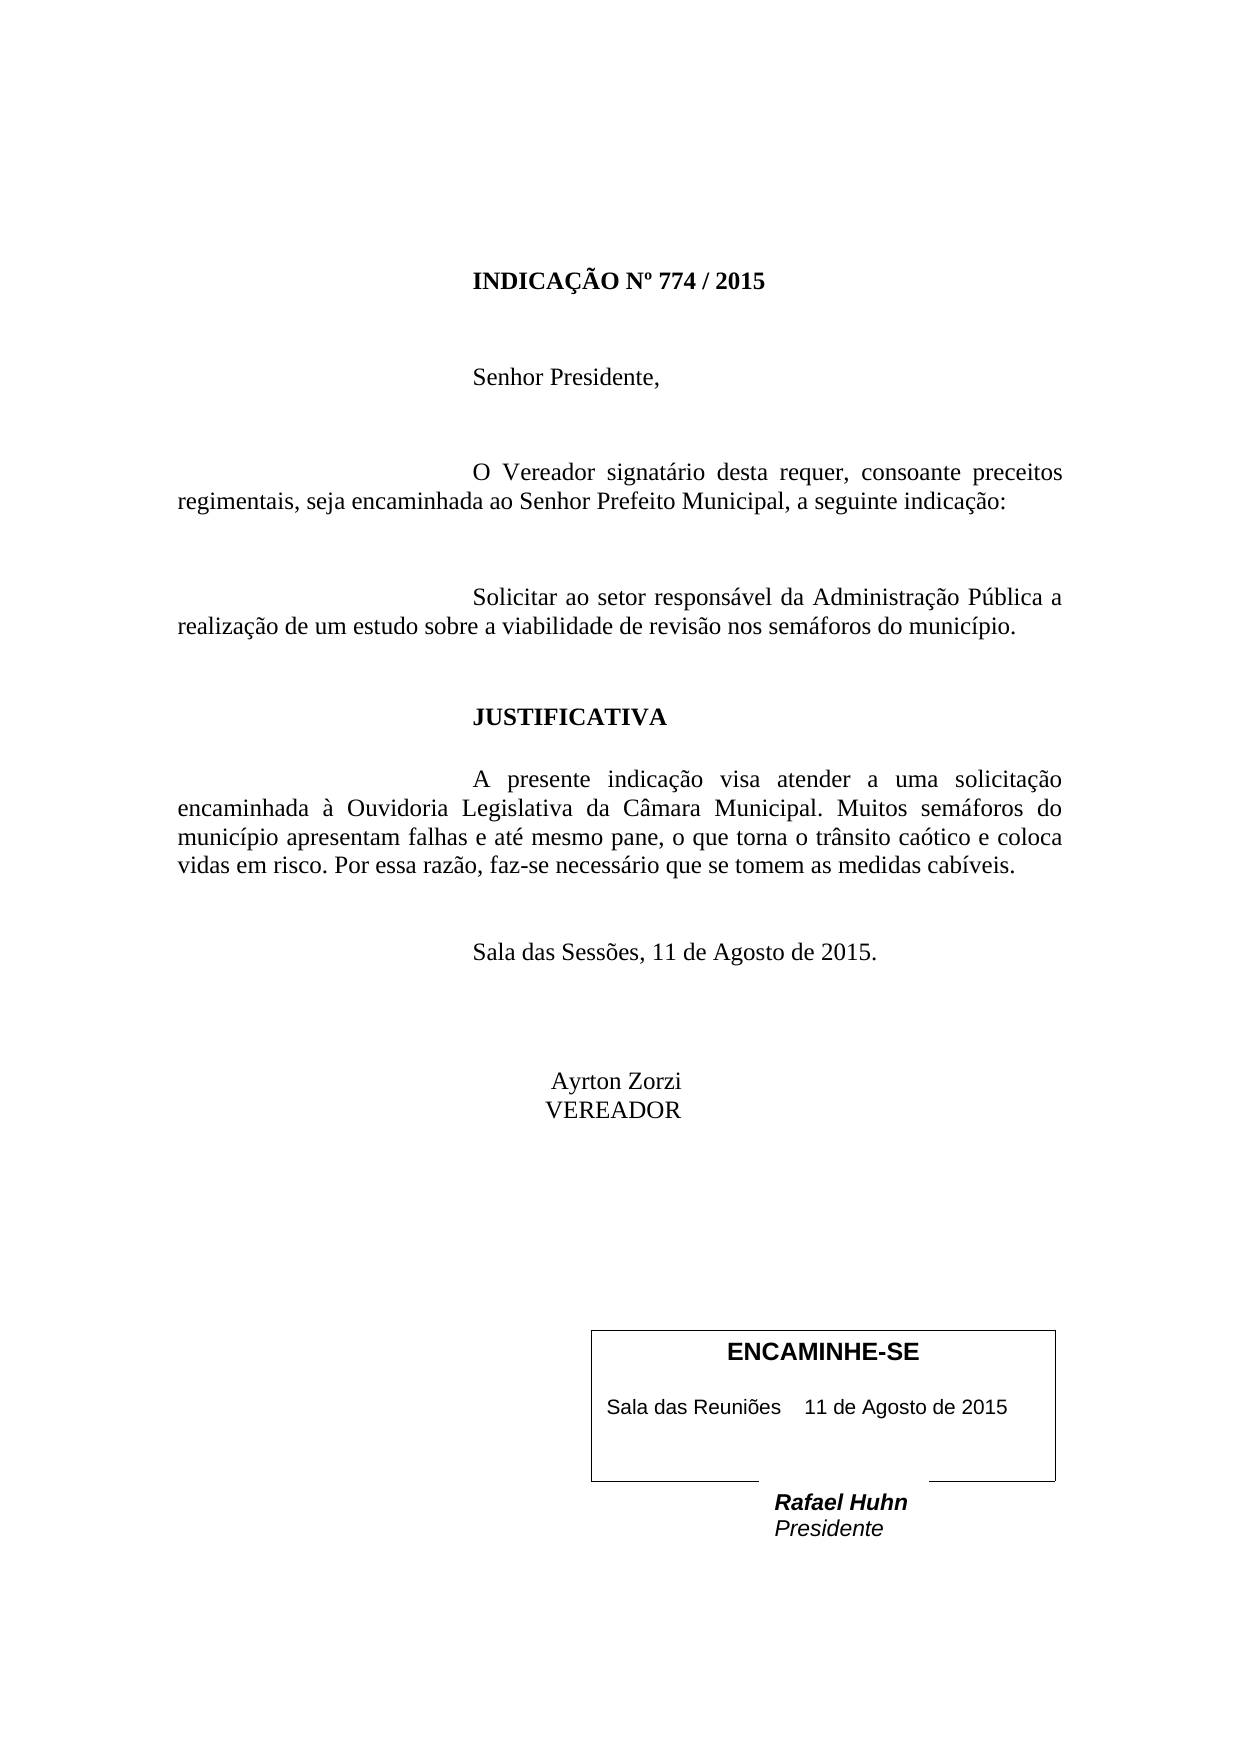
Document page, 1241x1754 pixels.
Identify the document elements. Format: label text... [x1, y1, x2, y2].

text Sala das Sessões, 11 de Agosto de 2015. [472, 937, 1063, 965]
text INDICAÇÃO Nº 774 / 2015 [472, 266, 1063, 294]
table_header Ayrton Zorzi [170, 1066, 1056, 1095]
text Solicitar ao setor responsável da Administração Pública a realização de um estudo sobre a viabilidade de revisão nos semáforos do município. [177, 582, 1063, 639]
text A presente indicação visa atender a uma solicitação encaminhada à Ouvidoria Legislativa da Câmara Municipal. Muitos semáforos do município apresentam falhas e até mesmo pane, o que torna o trânsito caótico e coloca vidas em risco. Por essa razão, faz-se necessário que se tomem as medidas cabíveis. [177, 764, 1063, 879]
text Senhor Presidente, [472, 362, 1063, 390]
text O Vereador signatário desta requer, consoante preceitos regimentais, seja encaminhada ao Senhor Prefeito Municipal, a seguinte indicação: [177, 457, 1063, 515]
text JUSTIFICATIVA [177, 702, 1004, 731]
table_cell VEREADOR [170, 1095, 1056, 1124]
